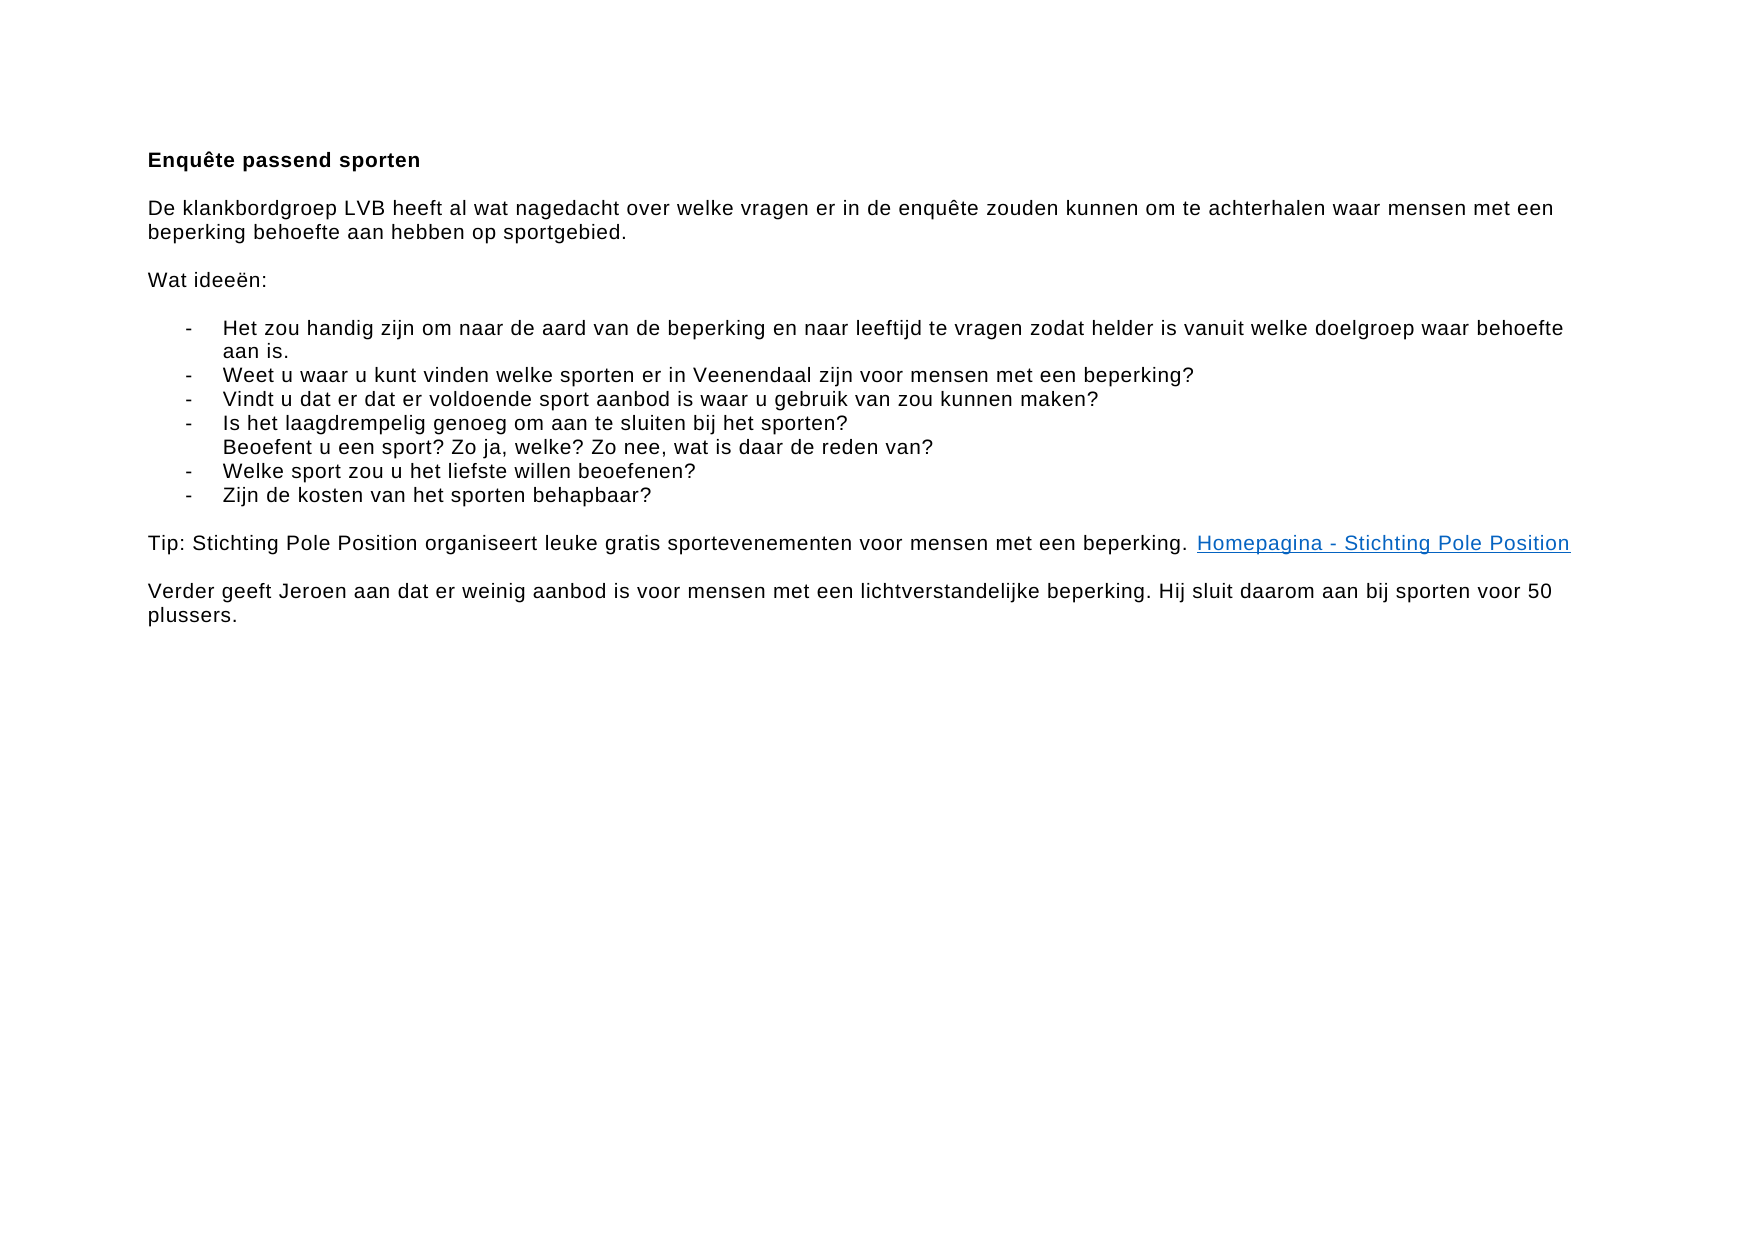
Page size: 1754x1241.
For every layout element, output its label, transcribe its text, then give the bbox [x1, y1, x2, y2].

text Tip: Stichting Pole Position organiseert leuke gratis sportevenementen voor mensen met een beperking. Homepagina - Stichting Pole Position [148, 531, 1606, 555]
list Is het laagdrempelig genoeg om aan te sluiten bij het sporten? [185, 411, 1606, 435]
list Beoefent u een sport? Zo ja, welke? Zo nee, wat is daar de reden van? [223, 435, 1606, 459]
list Vindt u dat er dat er voldoende sport aanbod is waar u gebruik van zou kunnen maken? [185, 387, 1606, 411]
list Zijn de kosten van het sporten behapbaar? [185, 483, 1606, 507]
text Verder geeft Jeroen aan dat er weinig aanbod is voor mensen met een lichtverstandelijke beperking. Hij sluit daarom aan bij sporten voor 50 plussers. [148, 579, 1606, 627]
text Enquête passend sporten [148, 148, 1606, 172]
list Het zou handig zijn om naar de aard van de beperking en naar leeftijd te vragen zodat helder is vanuit welke doelgroep waar behoefte aan is. [185, 315, 1606, 363]
text De klankbordgroep LVB heeft al wat nagedacht over welke vragen er in de enquête zouden kunnen om te achterhalen waar mensen met een beperking behoefte aan hebben op sportgebied. [148, 196, 1606, 243]
list Weet u waar u kunt vinden welke sporten er in Veenendaal zijn voor mensen met een beperking? [185, 363, 1606, 387]
text Wat ideeën: [148, 267, 1606, 291]
list Welke sport zou u het liefste willen beoefenen? [185, 459, 1606, 483]
